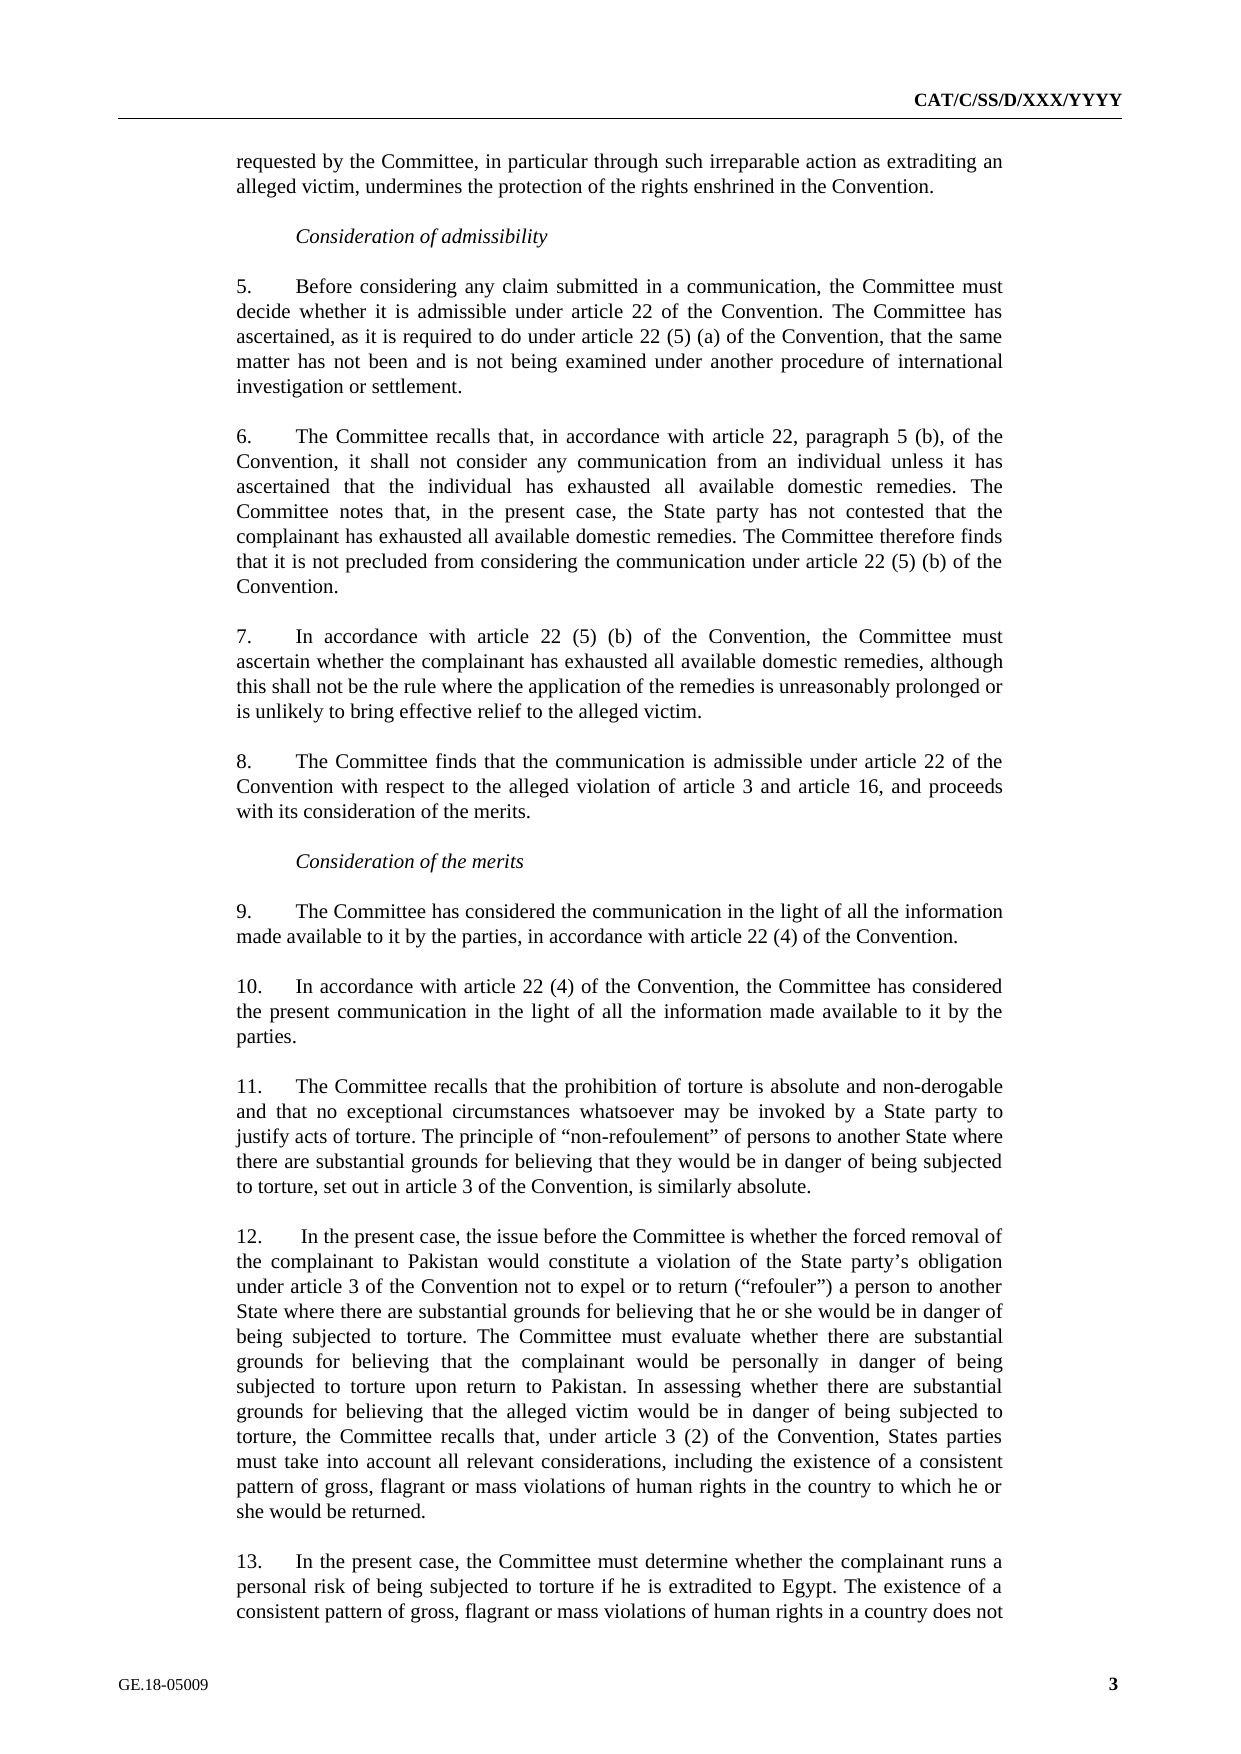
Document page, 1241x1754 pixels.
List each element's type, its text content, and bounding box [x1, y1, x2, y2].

text 7. In accordance with article 22 (5) (b) of the Convention, the Committee must ascertain whether the complainant has exhausted all available domestic remedies, although this shall not be the rule where the application of the remedies is unreasonably prolonged or is unlikely to bring effective relief to the alleged victim. [236, 623, 1004, 723]
text 12. In the present case, the issue before the Committee is whether the forced removal of the complainant to Pakistan would constitute a violation of the State party’s obligation under article 3 of the Convention not to expel or to return (“refouler”) a person to another State where there are substantial grounds for believing that he or she would be in danger of being subjected to torture. The Committee must evaluate whether there are substantial grounds for believing that the complainant would be personally in danger of being subjected to torture upon return to Pakistan. In assessing whether there are substantial grounds for believing that the alleged victim would be in danger of being subjected to torture, the Committee recalls that, under article 3 (2) of the Convention, States parties must take into account all relevant considerations, including the existence of a consistent pattern of gross, flagrant or mass violations of human rights in the country to which he or she would be returned. [236, 1223, 1004, 1523]
text 6. The Committee recalls that, in accordance with article 22, paragraph 5 (b), of the Convention, it shall not consider any communication from an individual unless it has ascertained that the individual has exhausted all available domestic remedies. The Committee notes that, in the present case, the State party has not contested that the complainant has exhausted all available domestic remedies. The Committee therefore finds that it is not precluded from considering the communication under article 22 (5) (b) of the Convention. [236, 423, 1004, 598]
text Consideration of admissibility [236, 223, 1004, 248]
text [236, 1548, 1004, 1623]
text 8. The Committee finds that the communication is admissible under article 22 of the Convention with respect to the alleged violation of article 3 and article 16, and proceeds with its consideration of the merits. [236, 748, 1004, 823]
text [236, 148, 1004, 198]
text 5. Before considering any claim submitted in a communication, the Committee must decide whether it is admissible under article 22 of the Convention. The Committee has ascertained, as it is required to do under article 22 (5) (a) of the Convention, that the same matter has not been and is not being examined under another procedure of international investigation or settlement. [236, 273, 1004, 398]
text 9. The Committee has considered the communication in the light of all the information made available to it by the parties, in accordance with article 22 (4) of the Convention. [236, 898, 1004, 948]
text 10. In accordance with article 22 (4) of the Convention, the Committee has considered the present communication in the light of all the information made available to it by the parties. [236, 973, 1004, 1048]
text Consideration of the merits [236, 848, 1004, 873]
text 11. The Committee recalls that the prohibition of torture is absolute and non-derogable and that no exceptional circumstances whatsoever may be invoked by a State party to justify acts of torture. The principle of “non-refoulement” of persons to another State where there are substantial grounds for believing that they would be in danger of being subjected to torture, set out in article 3 of the Convention, is similarly absolute. [236, 1073, 1004, 1198]
